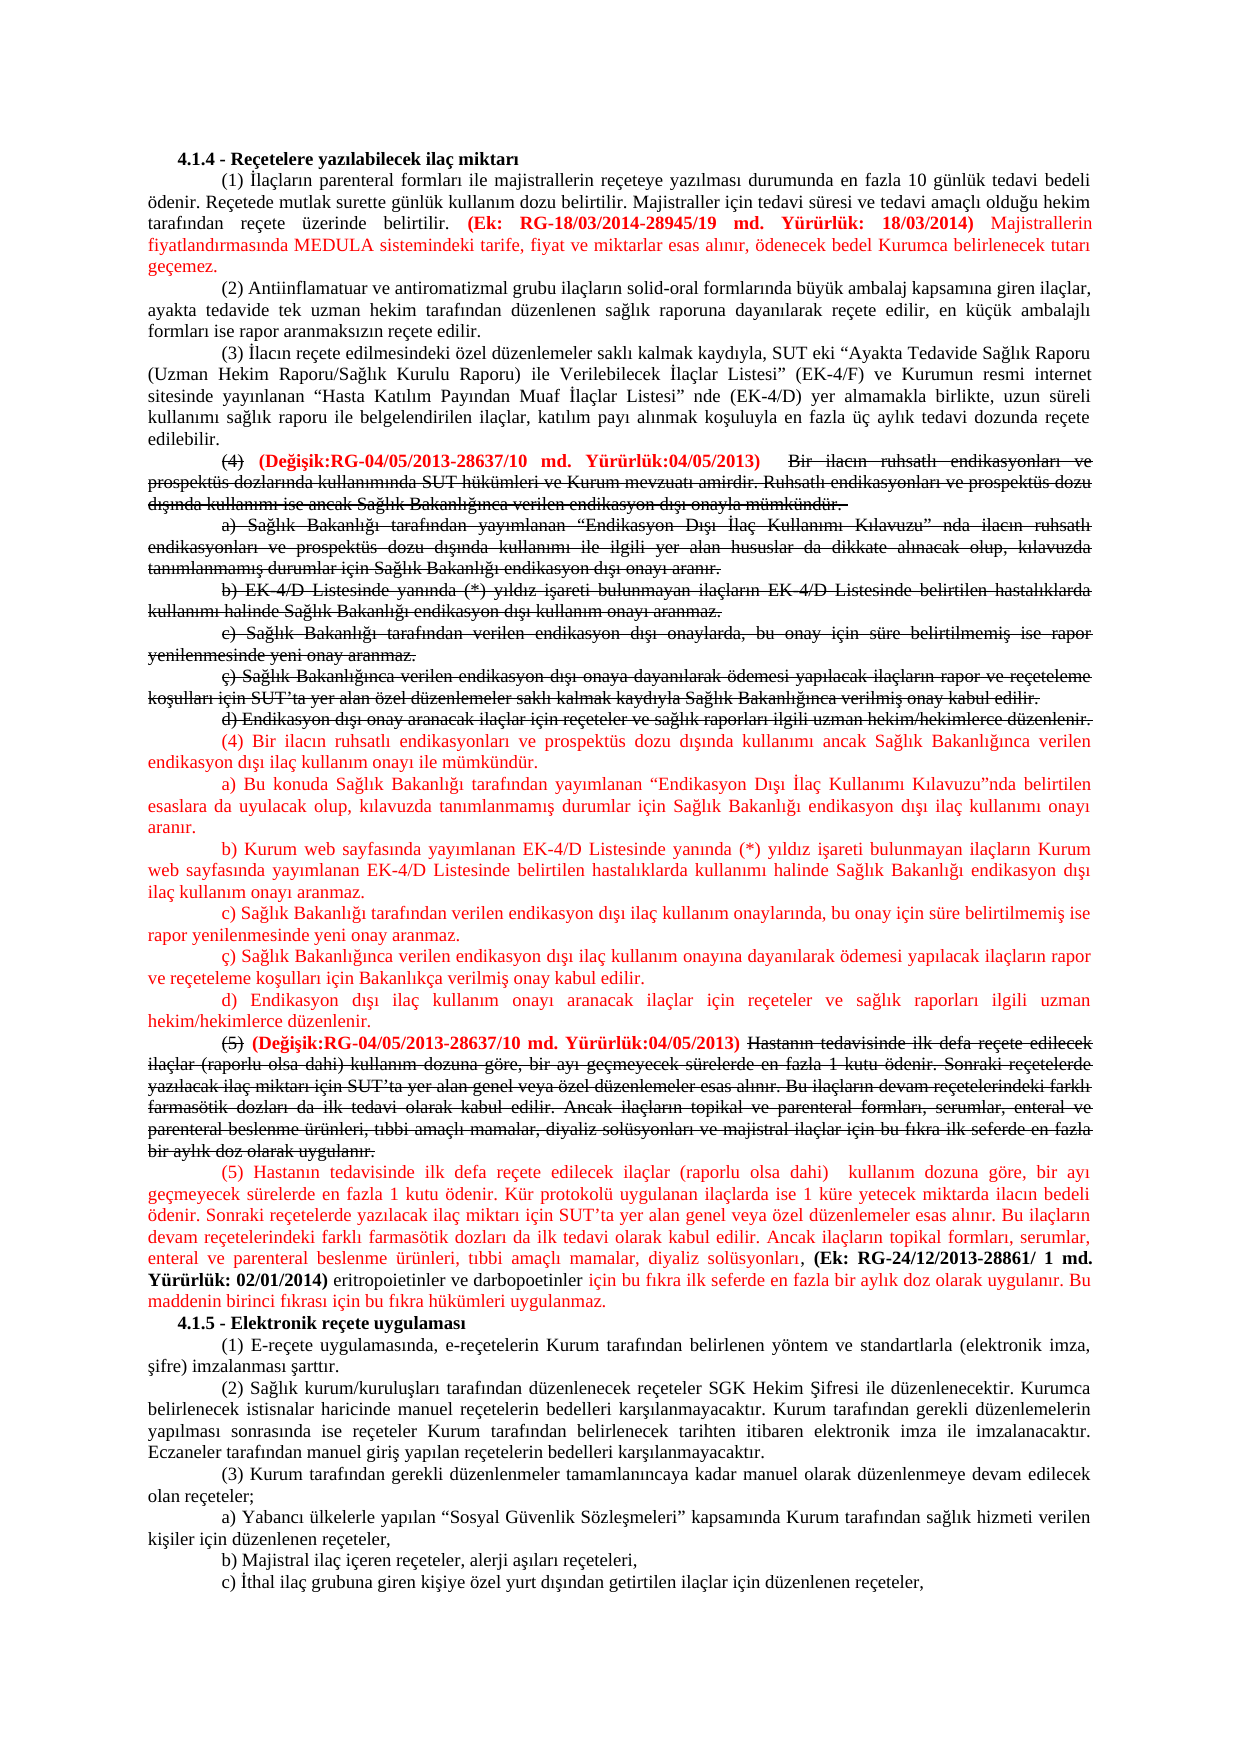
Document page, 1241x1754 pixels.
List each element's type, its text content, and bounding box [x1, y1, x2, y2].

text ç) Sağlık Bakanlığınca verilen endikasyon dışı onaya dayanılarak ödemesi yapılacak ilaçların rapor ve reçeteleme koşulları için SUT’ta yer alan özel düzenlemeler saklı kalmak kaydıyla Sağlık Bakanlığınca verilmiş onay kabul edilir. [148, 665, 1093, 708]
text d) Endikasyon dışı ilaç kullanım onayı aranacak ilaçlar için reçeteler ve sağlık raporları ilgili uzman hekim/hekimlerce düzenlenir. [148, 988, 1093, 1032]
text b) Majistral ilaç içeren reçeteler, alerji aşıları reçeteleri, [148, 1549, 1093, 1571]
text (5) Hastanın tedavisinde ilk defa reçete edilecek ilaçlar (raporlu olsa dahi) kullanım dozuna göre, bir ayı geçmeyecek sürelerde en fazla 1 kutu ödenir. Kür protokolü uygulanan ilaçlarda ise 1 küre yetecek miktarda ilacın bedeli ödenir. Sonraki reçetelerde yazılacak ilaç miktarı için SUT’ta yer alan genel veya özel düzenlemeler esas alınır. Bu ilaçların devam reçetelerindeki farklı farmasötik dozları da ilk tedavi olarak kabul edilir. Ancak ilaçların topikal formları, serumlar, enteral ve parenteral beslenme ürünleri, tıbbi amaçlı mamalar, diyaliz solüsyonları, (Ek: RG-24/12/2013-28861/ 1 md. Yürürlük: 02/01/2014) eritropoietinler ve darbopoetinler için bu fıkra ilk seferde en fazla bir aylık doz olarak uygulanır. Bu maddenin birinci fıkrası için bu fıkra hükümleri uygulanmaz. [148, 1161, 1093, 1312]
text c) İthal ilaç grubuna giren kişiye özel yurt dışından getirtilen ilaçlar için düzenlenen reçeteler, [148, 1571, 1093, 1592]
text c) Sağlık Bakanlığı tarafından verilen endikasyon dışı ilaç kullanım onaylarında, bu onay için süre belirtilmemiş ise rapor yenilenmesinde yeni onay aranmaz. [148, 902, 1093, 945]
text a) Sağlık Bakanlığı tarafından yayımlanan “Endikasyon Dışı İlaç Kullanımı Kılavuzu” nda ilacın ruhsatlı endikasyonları ve prospektüs dozu dışında kullanımı ile ilgili yer alan hususlar da dikkate alınacak olup, kılavuzda tanımlanmamış durumlar için Sağlık Bakanlığı endikasyon dışı onayı aranır. [148, 514, 1093, 579]
text (2) Antiinflamatuar ve antiromatizmal grubu ilaçların solid-oral formlarında büyük ambalaj kapsamına giren ilaçlar, ayakta tedavide tek uzman hekim tarafından düzenlenen sağlık raporuna dayanılarak reçete edilir, en küçük ambalajlı formları ise rapor aranmaksızın reçete edilir. [148, 277, 1093, 342]
text (3) İlacın reçete edilmesindeki özel düzenlemeler saklı kalmak kaydıyla, SUT eki “Ayakta Tedavide Sağlık Raporu (Uzman Hekim Raporu/Sağlık Kurulu Raporu) ile Verilebilecek İlaçlar Listesi” (EK-4/F) ve Kurumun resmi internet sitesinde yayınlanan “Hasta Katılım Payından Muaf İlaçlar Listesi” nde (EK-4/D) yer almamakla birlikte, uzun süreli kullanımı sağlık raporu ile belgelendirilen ilaçlar, katılım payı alınmak koşuluyla en fazla üç aylık tedavi dozunda reçete edilebilir. [148, 342, 1093, 449]
text ç) Sağlık Bakanlığınca verilen endikasyon dışı ilaç kullanım onayına dayanılarak ödemesi yapılacak ilaçların rapor ve reçeteleme koşulları için Bakanlıkça verilmiş onay kabul edilir. [148, 945, 1093, 988]
text (5) (Değişik:RG-04/05/2013-28637/10 md. Yürürlük:04/05/2013) Hastanın tedavisinde ilk defa reçete edilecek ilaçlar (raporlu olsa dahi) kullanım dozuna göre, bir ayı geçmeyecek sürelerde en fazla 1 kutu ödenir. Sonraki reçetelerde yazılacak ilaç miktarı için SUT’ta yer alan genel veya özel düzenlemeler esas alınır. Bu ilaçların devam reçetelerindeki farklı farmasötik dozları da ilk tedavi olarak kabul edilir. Ancak ilaçların topikal ve parenteral formları, serumlar, enteral ve parenteral beslenme ürünleri, tıbbi amaçlı mamalar, diyaliz solüsyonları ve majistral ilaçlar için bu fıkra ilk seferde en fazla bir aylık doz olarak uygulanır. [148, 1066, 1093, 1108]
subtitle 4.1.4 - Reçetelere yazılabilecek ilaç miktarı [148, 148, 1093, 169]
subtitle 4.1.5 - Elektronik reçete uygulaması [148, 1312, 1093, 1333]
text b) Kurum web sayfasında yayımlanan EK-4/D Listesinde yanında (*) yıldız işareti bulunmayan ilaçların Kurum web sayfasında yayımlanan EK-4/D Listesinde belirtilen hastalıklarda kullanımı halinde Sağlık Bakanlığı endikasyon dışı ilaç kullanım onayı aranmaz. [148, 838, 1093, 902]
text (3) Kurum tarafından gerekli düzenlenmeler tamamlanıncaya kadar manuel olarak düzenlenmeye devam edilecek olan reçeteler; [148, 1463, 1093, 1506]
text (4) (Değişik:RG-04/05/2013-28637/10 md. Yürürlük:04/05/2013) Bir ilacın ruhsatlı endikasyonları ve prospektüs dozlarında kullanımında SUT hükümleri ve Kurum mevzuatı amirdir. Ruhsatlı endikasyonları ve prospektüs dozu dışında kullanımı ise ancak Sağlık Bakanlığınca verilen endikasyon dışı onayla mümkündür. [148, 449, 1093, 514]
text d) Endikasyon dışı onay aranacak ilaçlar için reçeteler ve sağlık raporları ilgili uzman hekim/hekimlerce düzenlenir. [148, 708, 1093, 730]
text a) Yabancı ülkelerle yapılan “Sosyal Güvenlik Sözleşmeleri” kapsamında Kurum tarafından sağlık hizmeti verilen kişiler için düzenlenen reçeteler, [148, 1506, 1093, 1549]
text c) Sağlık Bakanlığı tarafından verilen endikasyon dışı onaylarda, bu onay için süre belirtilmemiş ise rapor yenilenmesinde yeni onay aranmaz. [148, 622, 1093, 665]
text b) EK-4/D Listesinde yanında (*) yıldız işareti bulunmayan ilaçların EK-4/D Listesinde belirtilen hastalıklarda kullanımı halinde Sağlık Bakanlığı endikasyon dışı kullanım onayı aranmaz. [148, 579, 1093, 622]
text (1) İlaçların parenteral formları ile majistrallerin reçeteye yazılması durumunda en fazla 10 günlük tedavi bedeli ödenir. Reçetede mutlak surette günlük kullanım dozu belirtilir. Majistraller için tedavi süresi ve tedavi amaçlı olduğu hekim tarafından reçete üzerinde belirtilir. (Ek: RG-18/03/2014-28945/19 md. Yürürlük: 18/03/2014) Majistrallerin fiyatlandırmasında MEDULA sistemindeki tarife, fiyat ve miktarlar esas alınır, ödenecek bedel Kurumca belirlenecek tutarı geçemez. [148, 169, 1093, 277]
text (2) Sağlık kurum/kuruluşları tarafından düzenlenecek reçeteler SGK Hekim Şifresi ile düzenlenecektir. Kurumca belirlenecek istisnalar haricinde manuel reçetelerin bedelleri karşılanmayacaktır. Kurum tarafından gerekli düzenlemelerin yapılması sonrasında ise reçeteler Kurum tarafından belirlenecek tarihten itibaren elektronik imza ile imzalanacaktır. Eczaneler tarafından manuel giriş yapılan reçetelerin bedelleri karşılanmayacaktır. [148, 1377, 1093, 1463]
text (1) E-reçete uygulamasında, e-reçetelerin Kurum tarafından belirlenen yöntem ve standartlarla (elektronik imza, şifre) imzalanması şarttır. [148, 1333, 1093, 1377]
text a) Bu konuda Sağlık Bakanlığı tarafından yayımlanan “Endikasyon Dışı İlaç Kullanımı Kılavuzu”nda belirtilen esaslara da uyulacak olup, kılavuzda tanımlanmamış durumlar için Sağlık Bakanlığı endikasyon dışı ilaç kullanımı onayı aranır. [148, 773, 1093, 838]
text (4) Bir ilacın ruhsatlı endikasyonları ve prospektüs dozu dışında kullanımı ancak Sağlık Bakanlığınca verilen endikasyon dışı ilaç kullanım onayı ile mümkündür. [148, 730, 1093, 773]
